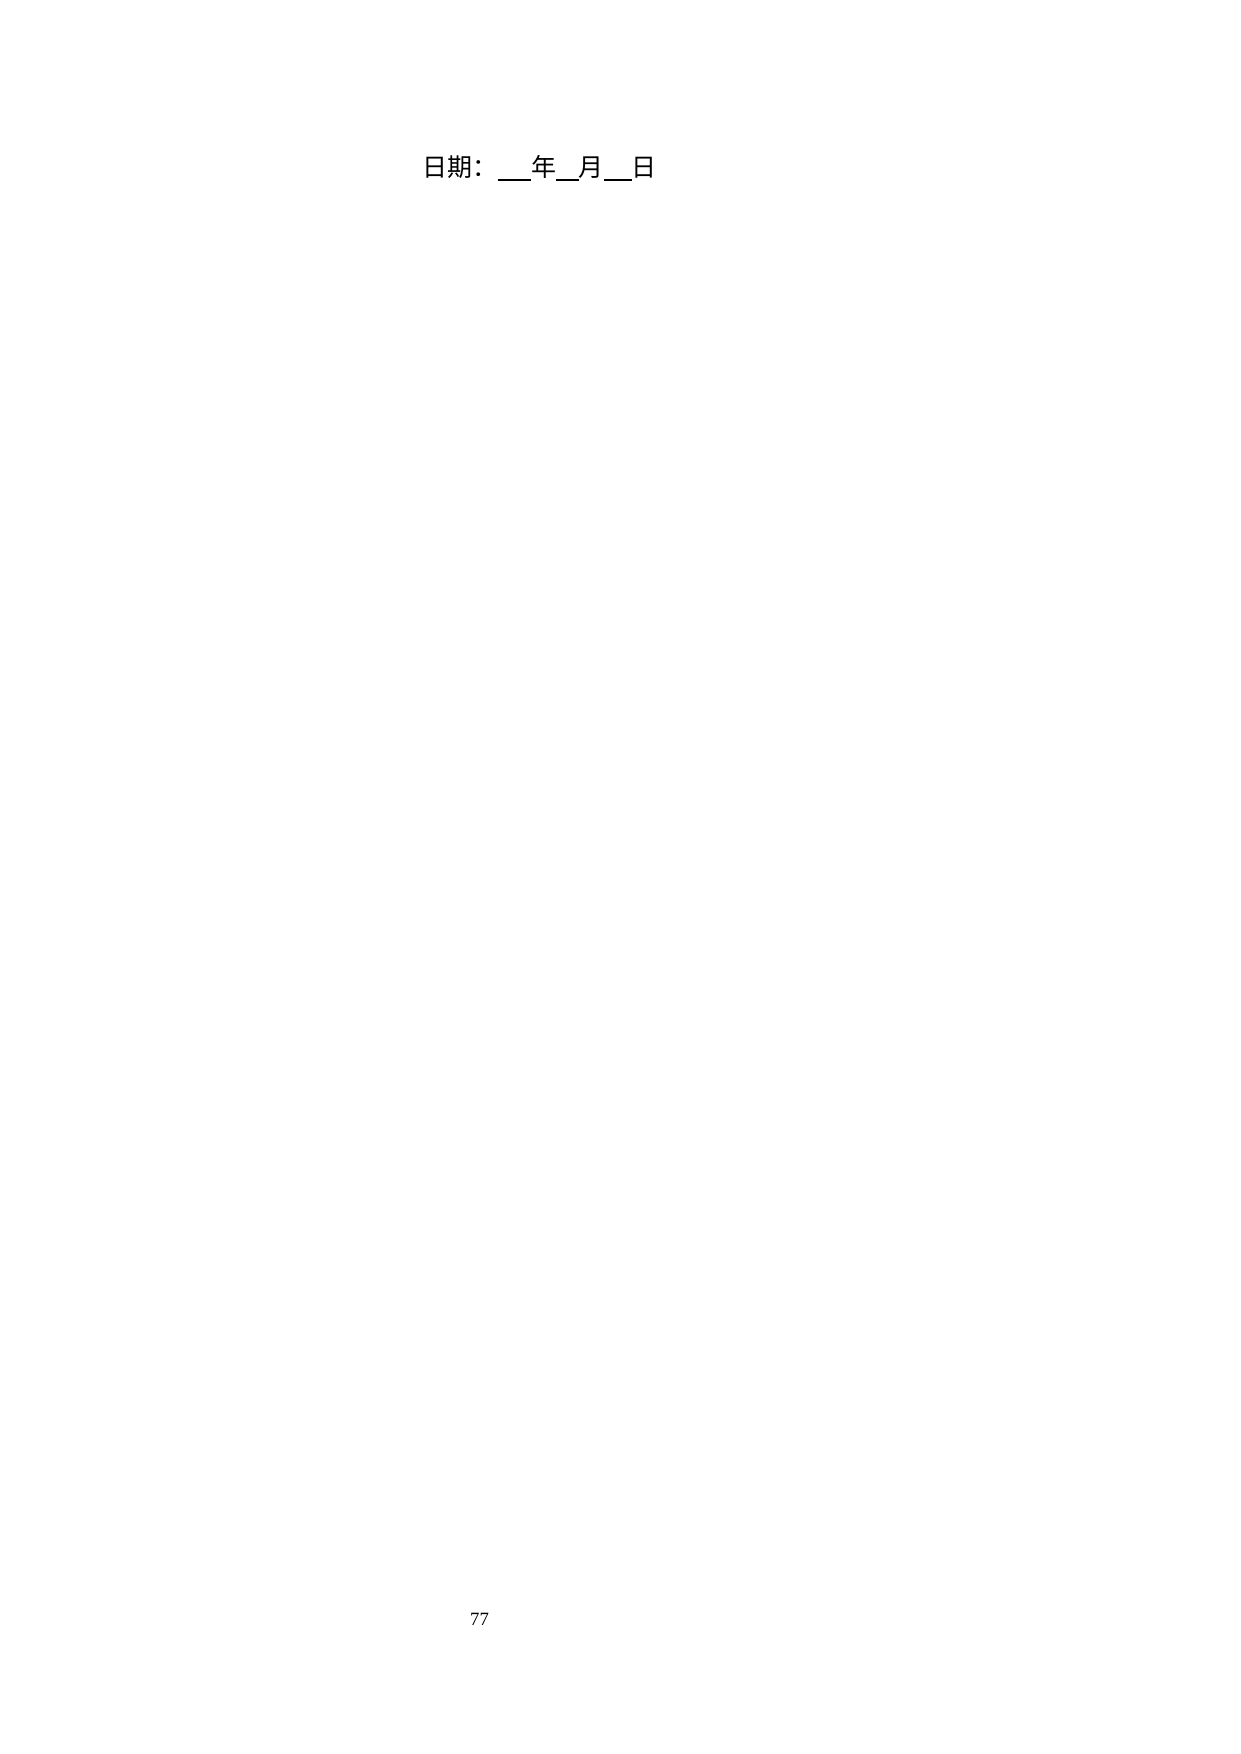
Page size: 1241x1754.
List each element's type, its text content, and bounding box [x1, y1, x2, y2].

text 日期： 年 月 日 [147, 148, 1178, 184]
